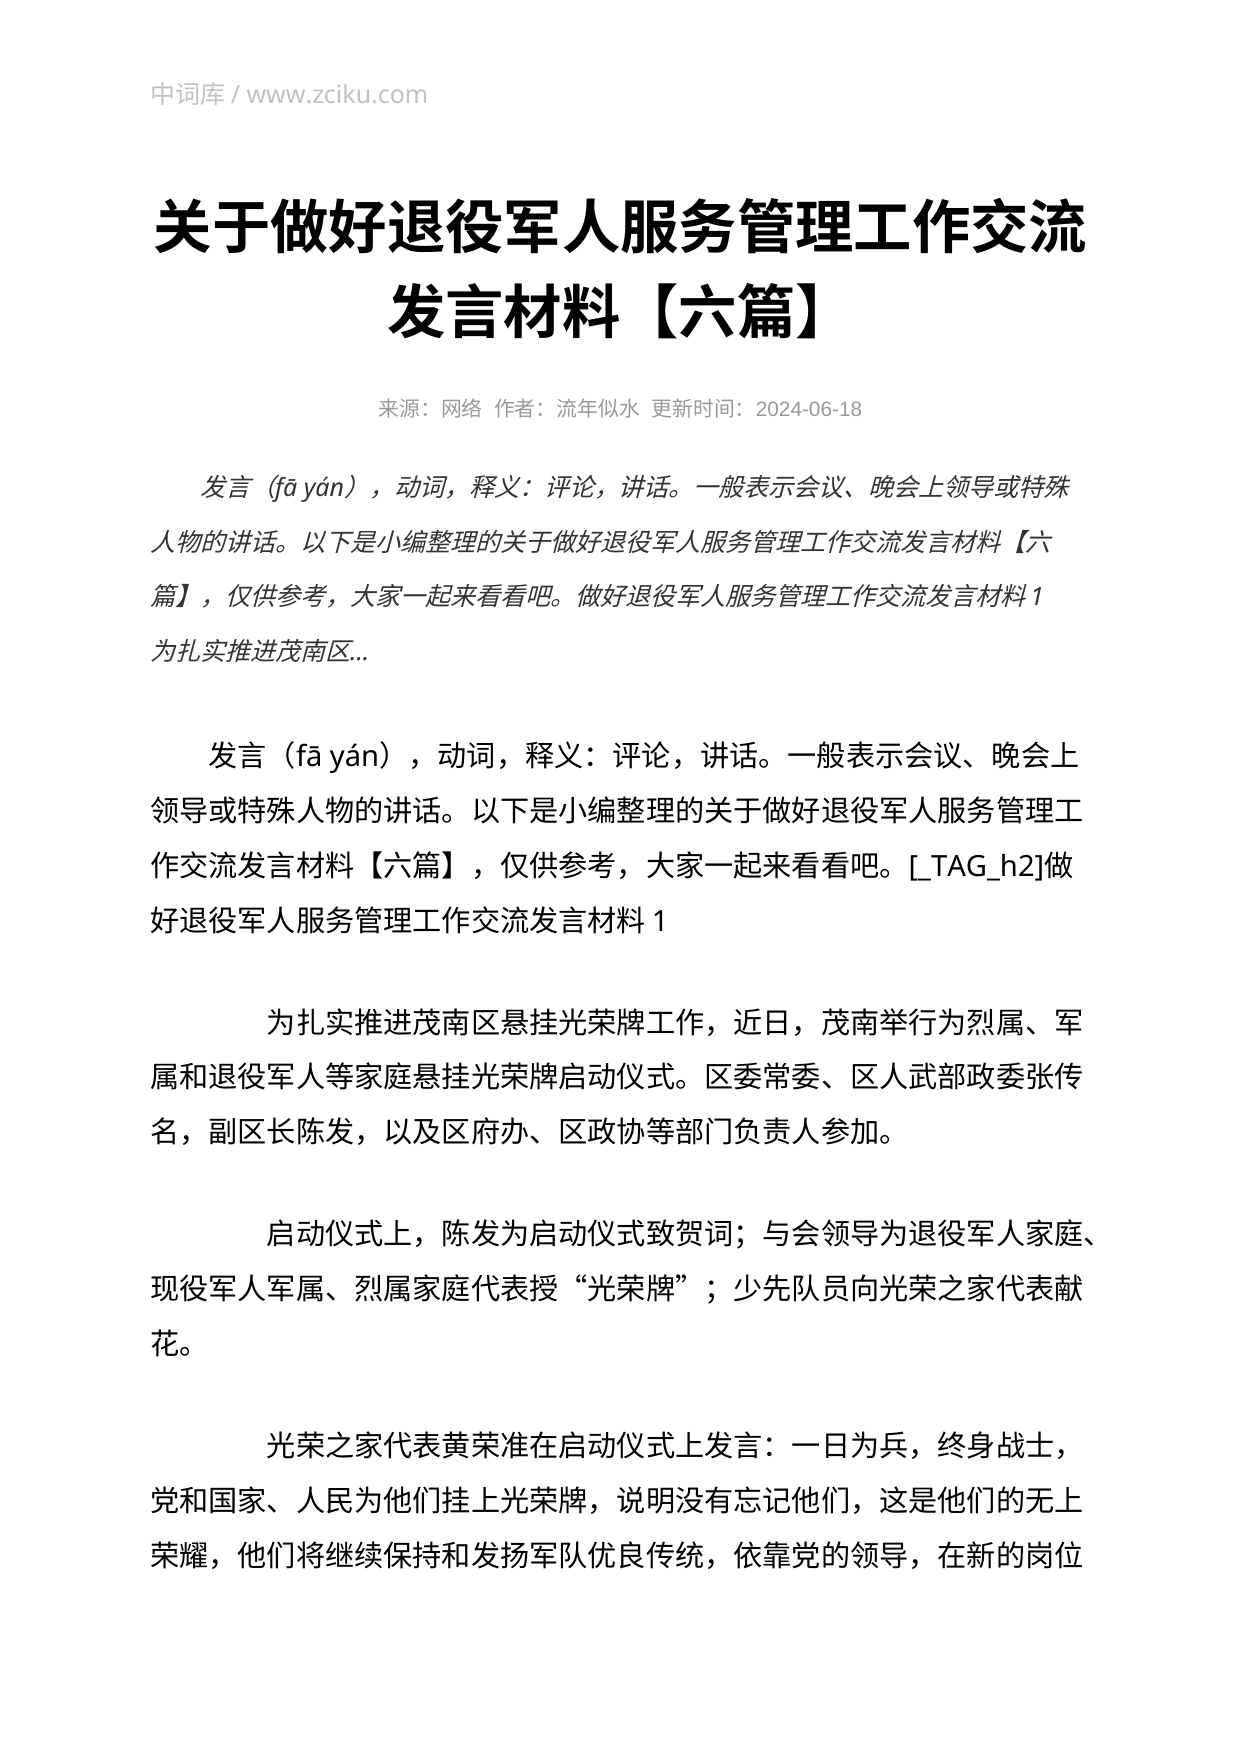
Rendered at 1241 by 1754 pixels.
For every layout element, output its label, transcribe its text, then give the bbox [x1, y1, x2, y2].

text 为扎实推进茂南区悬挂光荣牌工作，近日，茂南举行为烈属、军属和退役军人等家庭悬挂光荣牌启动仪式。区委常委、区人武部政委张传名，副区长陈发，以及区府办、区政协等部门负责人参加。 [150, 999, 1090, 1151]
text 发言（fā yán），动词，释义：评论，讲话。一般表示会议、晚会上领导或特殊人物的讲话。以下是小编整理的关于做好退役军人服务管理工作交流发言材料【六篇】，仅供参考，大家一起来看看吧。[_TAG_h2]做好退役军人服务管理工作交流发言材料1 [150, 732, 1090, 939]
text 发言（fā yán），动词，释义：评论，讲话。一般表示会议、晚会上领导或特殊人物的讲话。以下是小编整理的关于做好退役军人服务管理工作交流发言材料【六篇】，仅供参考，大家一起来看看吧。做好退役军人服务管理工作交流发言材料1 为扎实推进茂南区... [150, 468, 1090, 667]
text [150, 1422, 1090, 1574]
subtitle 关于做好退役军人服务管理工作交流发言材料【六篇】 [150, 181, 1090, 350]
text 启动仪式上，陈发为启动仪式致贺词；与会领导为退役军人家庭、现役军人军属、烈属家庭代表授“光荣牌”；少先队员向光荣之家代表献花。 [150, 1211, 1090, 1363]
text 来源：网络 作者：流年似水 更新时间：2024-06-18 [150, 397, 1090, 421]
